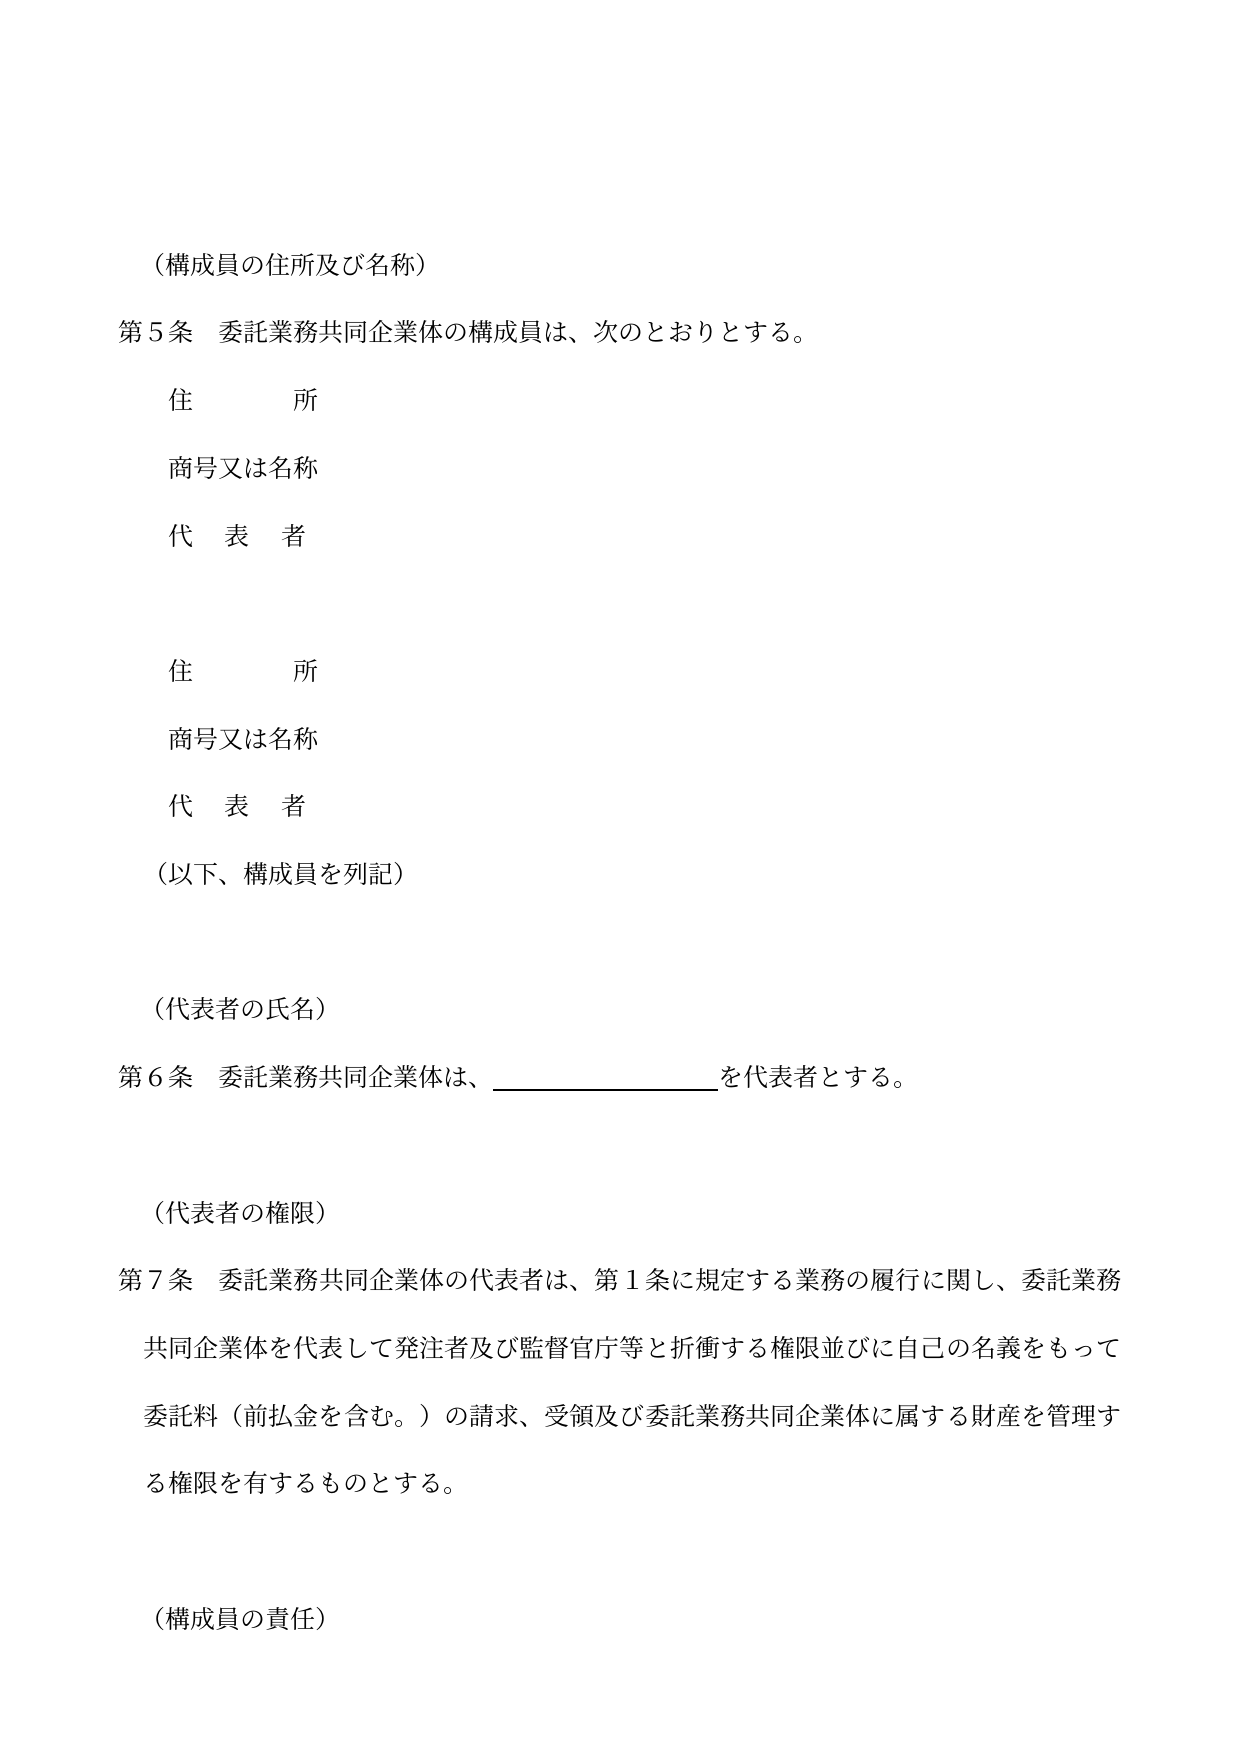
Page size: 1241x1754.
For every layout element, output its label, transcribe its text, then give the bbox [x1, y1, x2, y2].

text 代 表 者 [118, 500, 1122, 568]
text 第５条 委託業務共同企業体の構成員は、次のとおりとする。 [118, 297, 1122, 365]
text （代表者の権限） [140, 1177, 1122, 1245]
text 第６条 委託業務共同企業体は、 を代表者とする。 [118, 1042, 1122, 1110]
text 第７条 委託業務共同企業体の代表者は、第１条に規定する業務の履行に関し、委託業務共同企業体を代表して発注者及び監督官庁等と折衝する権限並びに自己の名義をもって委託料（前払金を含む。）の請求、受領及び委託業務共同企業体に属する財産を管理する権限を有するものとする。 [118, 1245, 1122, 1516]
text （構成員の住所及び名称） [140, 229, 1122, 297]
text 商号又は名称 [118, 703, 1122, 771]
text 住 所 [118, 365, 1122, 433]
text 代 表 者 [118, 771, 1122, 839]
text （構成員の責任） [140, 1584, 1122, 1651]
text （以下、構成員を列記） [118, 839, 1122, 907]
text （代表者の氏名） [140, 974, 1122, 1042]
text 商号又は名称 [118, 433, 1122, 500]
text 住 所 [118, 636, 1122, 703]
